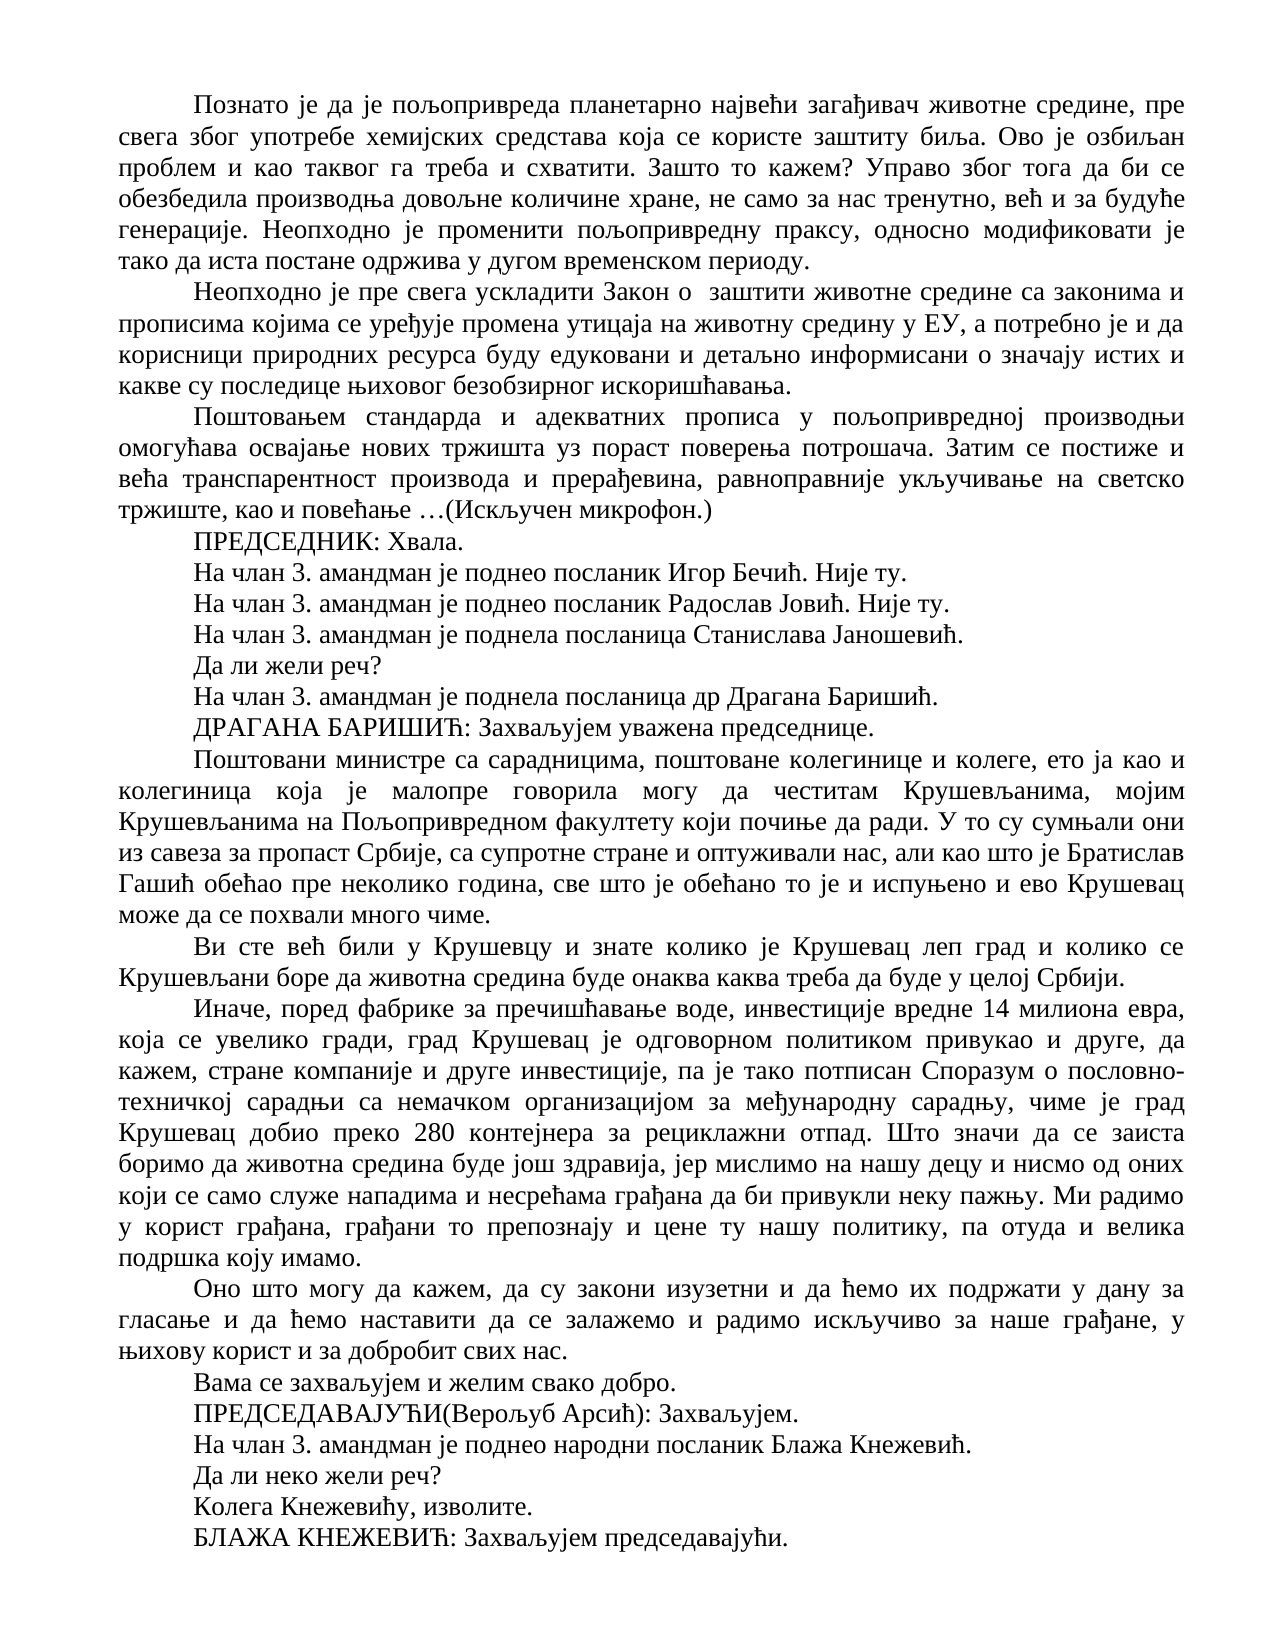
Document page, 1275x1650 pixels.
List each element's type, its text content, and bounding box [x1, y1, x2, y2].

text На члан 3. амандман је поднео посланик Радослав Јовић. Није ту. [118, 587, 1186, 618]
text Ви сте већ били у Крушевцу и знате колико је Крушевац леп град и колико се Крушевљани боре да животна средина буде онаква каква треба да буде у целој Србији. [118, 929, 1186, 992]
text Поштовани министре са сарадницима, поштоване колегинице и колеге, ето ја као и колегиница која је малопре говорила могу да честитам Крушевљанима, мојим Крушевљанима на Пољопривредном факултету који почиње да ради. У то су сумњали они из савеза за пропаст Србије, са супротне стране и оптуживали нас, али као што је Братислав Гашић обећао пре неколико година, све што је обећано то је и испуњено и ево Крушевац може да се похвали много чиме. [118, 743, 1186, 929]
text На члан 3. амандман је поднео народни посланик Блажа Кнежевић. [118, 1428, 1186, 1459]
text Поштовањем стандарда и адекватних прописа у пољопривредној производњи омогућава освајање нових тржишта уз пораст поверења потрошача. Затим се постиже и већа транспарентност производа и прерађевина, равноправније укључивање на светско тржиште, као и повећање …(Искључен микрофон.) [118, 400, 1186, 525]
text Колега Кнежевићу, изволите. [118, 1490, 1186, 1521]
text На члан 3. амандман је поднела посланица др Драгана Баришић. [118, 680, 1186, 712]
text Неопходно је пре свега ускладити Закон о заштити животне средине са законима и прописима којима се уређује промена утицаја на животну средину у ЕУ, а потребно је и да корисници природних ресурса буду едуковани и детаљно информисани о значају истих и какве су последице њиховог безобзирног искоришћавања. [118, 276, 1186, 400]
text Да ли неко жели реч? [118, 1459, 1186, 1490]
text Оно што могу да кажем, да су закони изузетни и да ћемо их подржати у дану за гласање и да ћемо наставити да се залажемо и радимо искључиво за наше грађане, у њихову корист и за добробит свих нас. [118, 1272, 1186, 1366]
text На члан 3. амандман је поднео посланик Игор Бечић. Није ту. [118, 556, 1186, 587]
text Познато је да је пољопривреда планетарно највећи загађивач животне средине, пре свега због употребе хемијских средстава која се користе заштиту биља. Ово је озбиљан проблем и као таквог га треба и схватити. Зашто то кажем? Управо због тога да би се обезбедила производња довољне количине хране, не само за нас тренутно, већ и за будуће генерације. Неопходно је променити пољопривредну праксу, односно модификовати је тако да иста постане одржива у дугом временском периоду. [118, 89, 1186, 276]
text На члан 3. амандман је поднела посланица Станислава Јаношевић. [118, 618, 1186, 649]
text Иначе, поред фабрике за пречишћавање воде, инвестиције вредне 14 милиона евра, која се увелико гради, град Крушевац је одговорном политиком привукао и друге, да кажем, стране компаније и друге инвестиције, па је тако потписан Споразум о пословно-техничкој сарадњи са немачком организацијом за међународну сарадњу, чиме је град Крушевац добио преко 280 контејнера за рециклажни отпад. Што значи да се заиста боримо да животна средина буде још здравија, јер мислимо на нашу децу и нисмо од оних који се само служе нападима и несрећама грађана да би привукли неку пажњу. Ми радимо у корист грађана, грађани то препознају и цене ту нашу политику, па отуда и велика подршка коју имамо. [118, 992, 1186, 1272]
text Да ли жели реч? [118, 649, 1186, 680]
text ПРЕДСЕДАВАЈУЋИ(Верољуб Арсић): Захваљујем. [118, 1397, 1186, 1428]
text ДРАГАНА БАРИШИЋ: Захваљујем уважена председнице. [118, 712, 1186, 743]
text БЛАЖА КНЕЖЕВИЋ: Захваљујем председавајући. [118, 1521, 1186, 1552]
text ПРЕДСЕДНИК: Хвала. [118, 525, 1186, 556]
text Вама се захваљујем и желим свако добро. [118, 1366, 1186, 1397]
